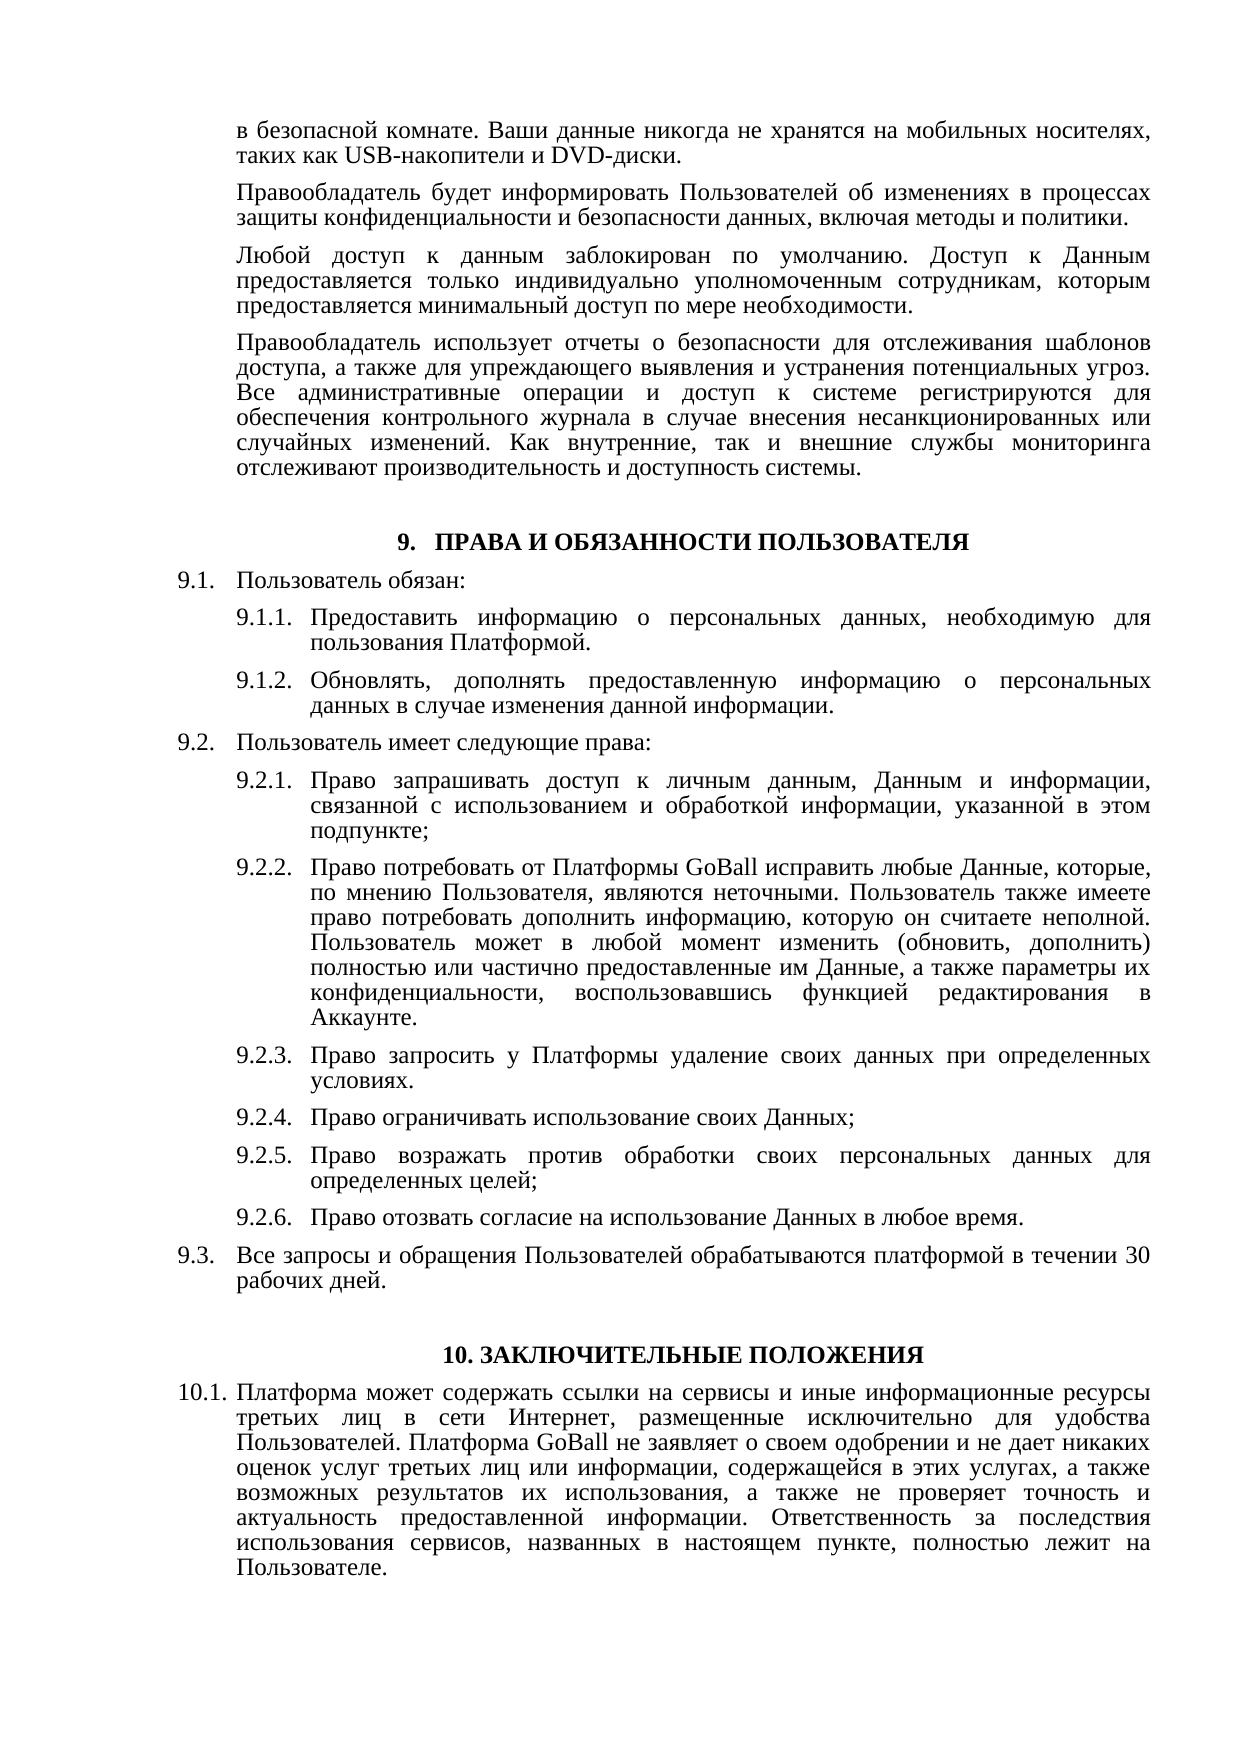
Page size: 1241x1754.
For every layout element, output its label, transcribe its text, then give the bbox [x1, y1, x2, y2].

list Пользователь имеет следующие права: [177, 731, 1152, 756]
list ЗАКЛЮЧИТЕЛЬНЫЕ ПОЛОЖЕНИЯ [215, 1343, 1152, 1368]
list Право потребовать от Платформы GoBall исправить любые Данные, которые, по мнению Пользователя, являются неточными. Пользователь также имеете право потребовать дополнить информацию, которую он считаете неполной. Пользователь может в любой момент изменить (обновить, дополнить) полностью или частично предоставленные им Данные, а также параметры их конфиденциальности, воспользовавшись функцией редактирования в Аккаунте. [236, 856, 1152, 1031]
list Обновлять, дополнять предоставленную информацию о персональных данных в случае изменения данной информации. [236, 668, 1152, 718]
list Правообладатель будет информировать Пользователей об изменениях в процессах защиты конфиденциальности и безопасности данных, включая методы и политики. [236, 181, 1152, 231]
list Право ограничивать использование своих Данных; [236, 1106, 1152, 1131]
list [236, 118, 1152, 168]
list Право отозвать согласие на использование Данных в любое время. [236, 1206, 1152, 1231]
list Все запросы и обращения Пользователей обрабатываются платформой в течении 30 рабочих дней. [177, 1243, 1152, 1293]
list Право запросить у Платформы удаление своих данных при определенных условиях. [236, 1043, 1152, 1093]
list Предоставить информацию о персональных данных, необходимую для пользования Платформой. [236, 606, 1152, 656]
list Платформа может содержать ссылки на сервисы и иные информационные ресурсы третьих лиц в сети Интернет, размещенные исключительно для удобства Пользователей. Платформа GoBall не заявляет о своем одобрении и не дает никаких оценок услуг третьих лиц или информации, содержащейся в этих услугах, а также возможных результатов их использования, а также не проверяет точность и актуальность предоставленной информации. Ответственность за последствия использования сервисов, названных в настоящем пункте, полностью лежит на Пользователе. [177, 1381, 1152, 1581]
list Любой доступ к данным заблокирован по умолчанию. Доступ к Данным предоставляется только индивидуально уполномоченным сотрудникам, которым предоставляется минимальный доступ по мере необходимости. [236, 243, 1152, 318]
list Право запрашивать доступ к личным данным, Данным и информации, связанной с использованием и обработкой информации, указанной в этом подпункте; [236, 768, 1152, 843]
list Пользователь обязан: [177, 568, 1152, 593]
list Право возражать против обработки своих персональных данных для определенных целей; [236, 1143, 1152, 1193]
list ПРАВА И ОБЯЗАННОСТИ ПОЛЬЗОВАТЕЛЯ [215, 531, 1152, 556]
list Правообладатель использует отчеты о безопасности для отслеживания шаблонов доступа, а также для упреждающего выявления и устранения потенциальных угроз. Все административные операции и доступ к системе регистрируются для обеспечения контрольного журнала в случае внесения несанкционированных или случайных изменений. Как внутренние, так и внешние службы мониторинга отслеживают производительность и доступность системы. [236, 331, 1152, 481]
